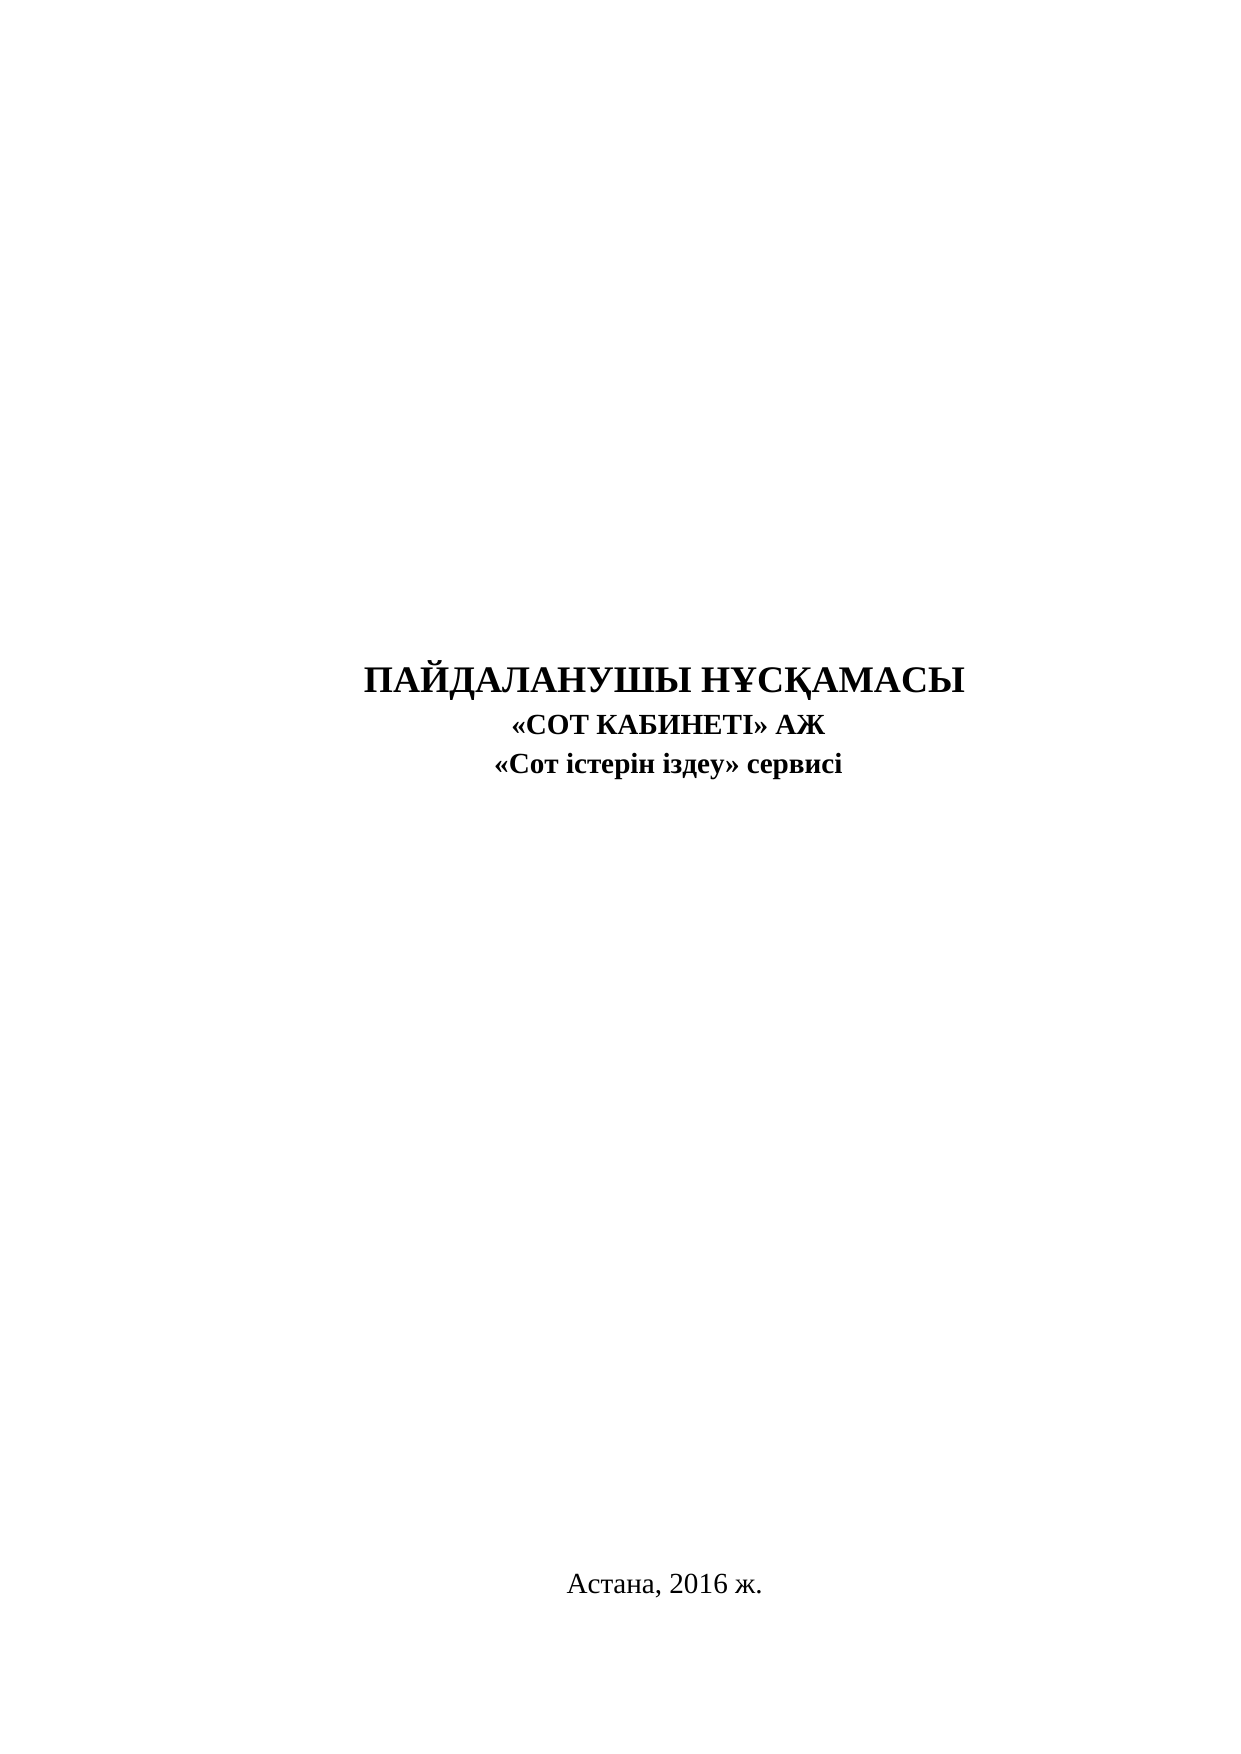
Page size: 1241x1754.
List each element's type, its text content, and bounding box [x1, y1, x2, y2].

text Астана, 2016 ж. [177, 1566, 1152, 1600]
text «Сот істерін іздеу» сервисі [177, 746, 1152, 779]
text «СОТ КАБИНЕТІ» АЖ [177, 707, 1152, 741]
text ПАЙДАЛАНУШЫ НҰСҚАМАСЫ [177, 658, 1152, 701]
